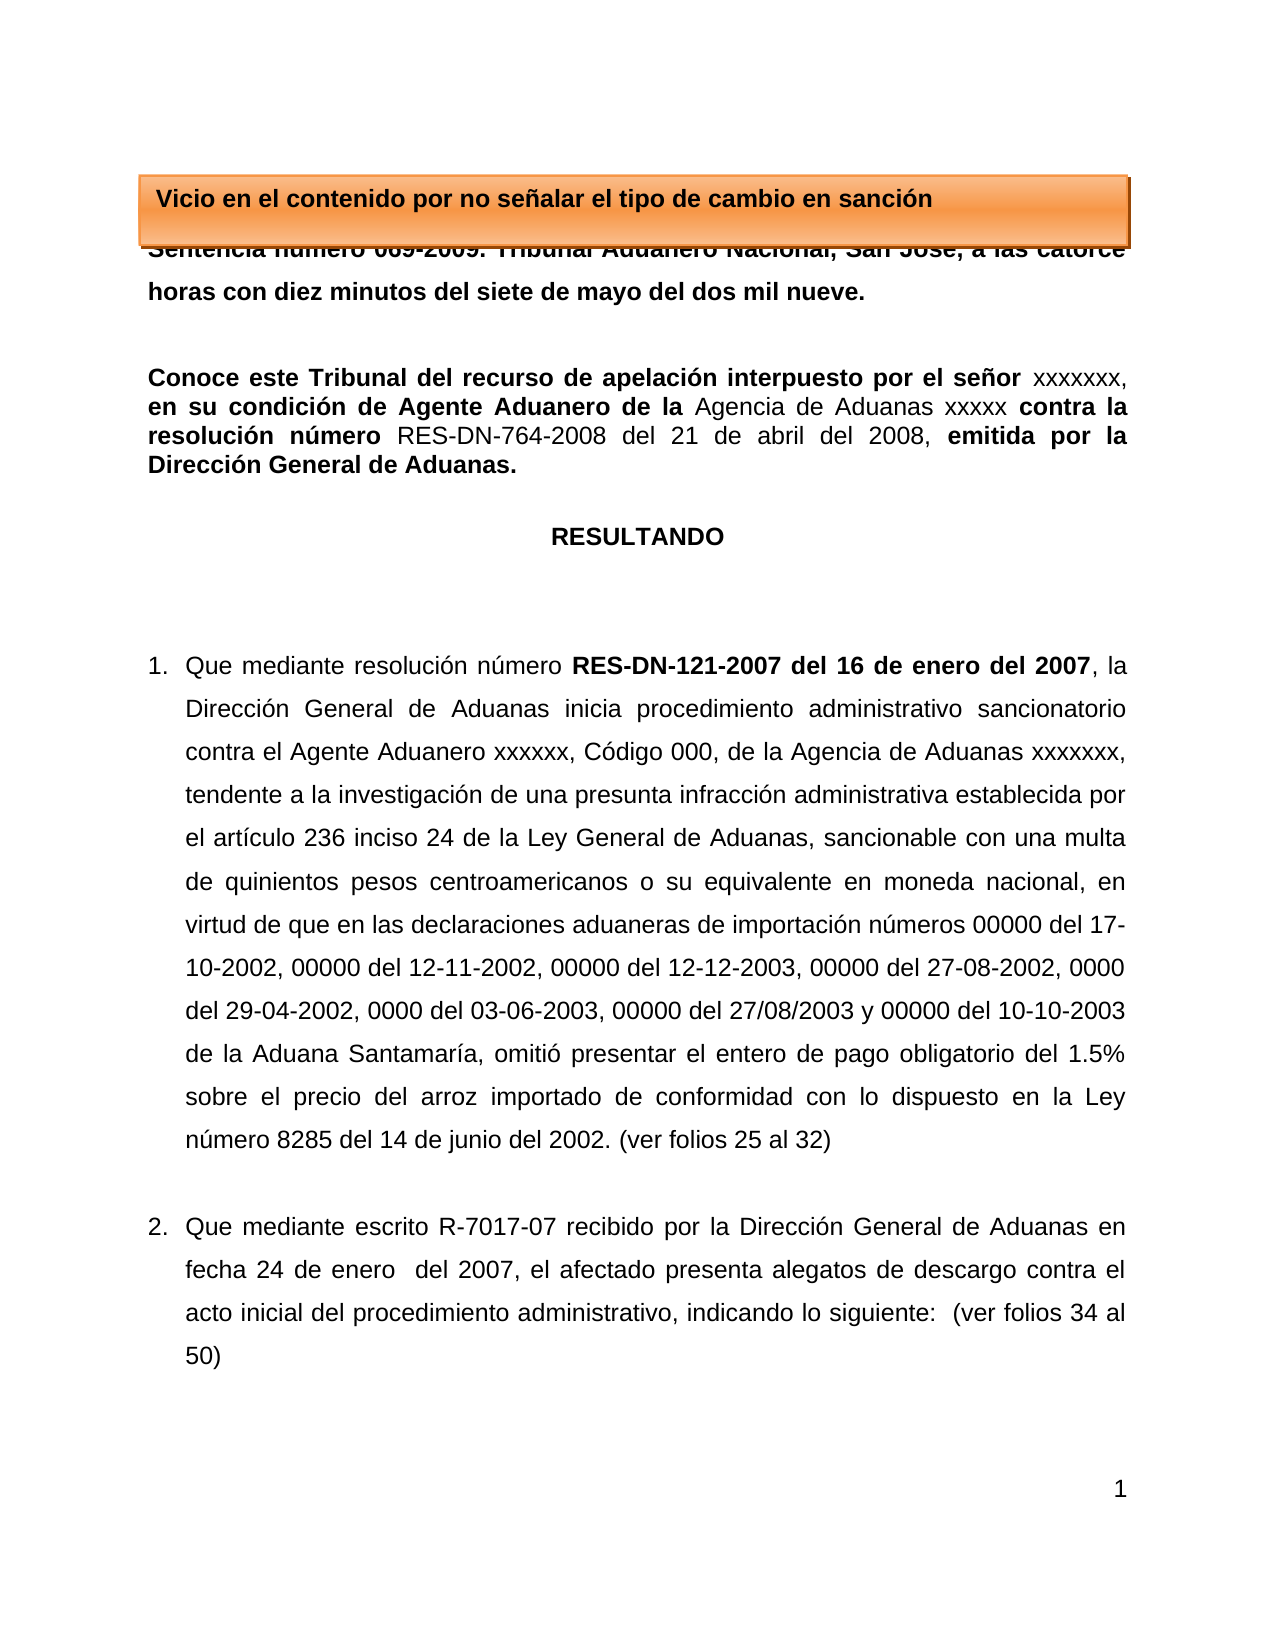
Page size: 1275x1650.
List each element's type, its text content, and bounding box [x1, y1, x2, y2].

list Que mediante escrito R-7017-07 recibido por de Aduanas en fecha 24 de enero del 2007, el afectado presenta alegatos de descargo contra el acto inicial del procedimiento administrativo, indicando lo siguiente: (ver folios 34 al 50) [148, 1211, 1127, 1369]
text Conoce este Tribunal del recurso de apelación interpuesto por el señor xxxxxxx, en su condición de Agente Aduanero de de Aduanas xxxxx contra la resolución número RES-DN-764-2008 del 21 de abril del 2008, emitida por de Aduanas. [148, 363, 1127, 478]
text Sentencia número 069-2009. Tribunal Aduanero Nacional, San José, a las catorce horas con diez minutos del siete de mayo del dos mil nueve. [148, 249, 1127, 306]
text RESULTANDO [148, 521, 1127, 550]
list Que mediante resolución número RES-DN-121-2007 del 16 de enero del 2007, de Aduanas inicia procedimiento administrativo sancionatorio contra el Agente Aduanero xxxxxx, Código 000, de de Aduanas xxxxxxx, tendente a la investigación de una presunta infracción administrativa establecida por el artículo 236 inciso 24 de de Aduanas, sancionable con una multa de quinientos pesos centroamericanos o su equivalente en moneda nacional, en virtud de que en las declaraciones aduaneras de importación números 00000 del 17-10-2002, 00000 del 12-11-2002, 00000 del 12-12-2003, 00000 del 27-08-2002, 0000 del 29-04-2002, 0000 del 03-06-2003, 00000 del 27/08/2003 y 00000 del 10-10-2003 de , omitió presentar el entero de pago obligatorio del 1.5% sobre el precio del arroz importado de conformidad con lo dispuesto en número 8285 del 14 de junio del 2002. (ver folios 25 al 32) [148, 651, 1127, 1154]
